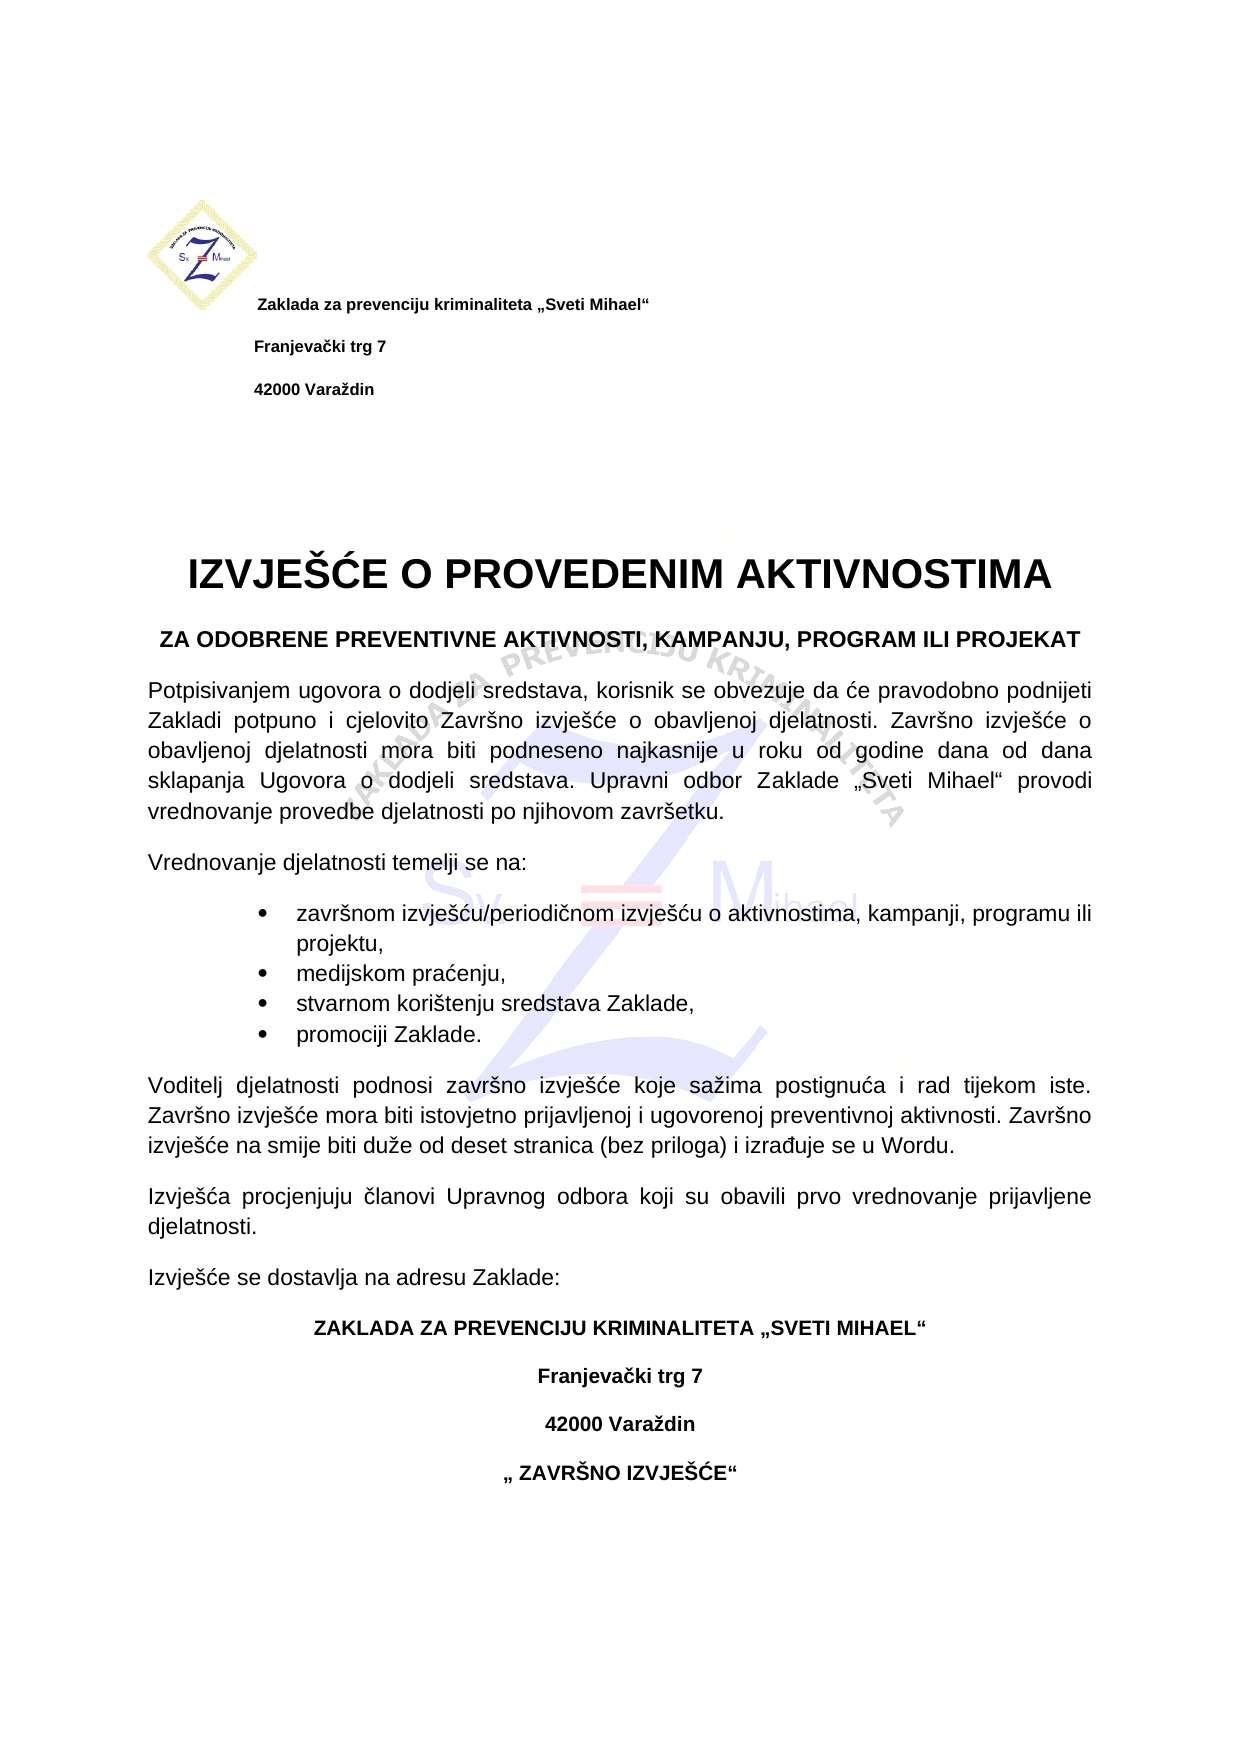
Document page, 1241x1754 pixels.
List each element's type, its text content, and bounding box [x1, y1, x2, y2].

text ZA ODOBRENE PREVENTIVNE AKTIVNOSTI, KAMPANJU, PROGRAM ILI PROJEKAT [148, 626, 1093, 652]
text Vrednovanje djelatnosti temelji se na: [148, 849, 1093, 875]
text „ ZAVRŠNO IZVJEŠĆE“ [148, 1460, 1093, 1484]
picture [147, 200, 257, 310]
text Zaklada za prevenciju kriminaliteta „Sveti Mihael“ [148, 201, 1093, 313]
text ZAKLADA ZA PREVENCIJU KRIMINALITETA „SVETI MIHAEL“ [148, 1315, 1093, 1339]
list završnom izvješću/periodičnom izvješću o aktivnostima, kampanji, programu ili projektu, [258, 900, 1093, 956]
list medijskom praćenju, [258, 960, 1093, 986]
list promociji Zaklade. [258, 1021, 1093, 1047]
list stvarnom korištenju sredstava Zaklade, [258, 990, 1093, 1017]
text 42000 Varaždin [148, 1412, 1093, 1436]
text Voditelj djelatnosti podnosi završno izvješće koje sažima postignuća i rad tijekom iste. Završno izvješće mora biti istovjetno prijavljenoj i ugovorenoj preventivnoj aktivnosti. Završno izvješće na smije biti duže od deset stranica (bez priloga) i izrađuje se u Wordu. [148, 1072, 1093, 1158]
text 42000 Varaždin [148, 380, 1093, 399]
text Potpisivanjem ugovora o dodjeli sredstava, korisnik se obvezuje da će pravodobno podnijeti Zakladi potpuno i cjelovito Završno izvješće o obavljenoj djelatnosti. Završno izvješće o obavljenoj djelatnosti mora biti podneseno najkasnije u roku od godine dana od dana sklapanja Ugovora o dodjeli sredstava. Upravni odbor Zaklade „Sveti Mihael“ provodi vrednovanje provedbe djelatnosti po njihovom završetku. [148, 677, 1093, 824]
text Izvješća procjenjuju članovi Upravnog odbora koji su obavili prvo vrednovanje prijavljene djelatnosti. [148, 1183, 1093, 1239]
text IZVJEŠĆE O PROVEDENIM AKTIVNOSTIMA [148, 550, 1093, 598]
text Izvješće se dostavlja na adresu Zaklade: [148, 1264, 1093, 1291]
text Franjevački trg 7 [148, 337, 1093, 356]
text Franjevački trg 7 [148, 1364, 1093, 1388]
